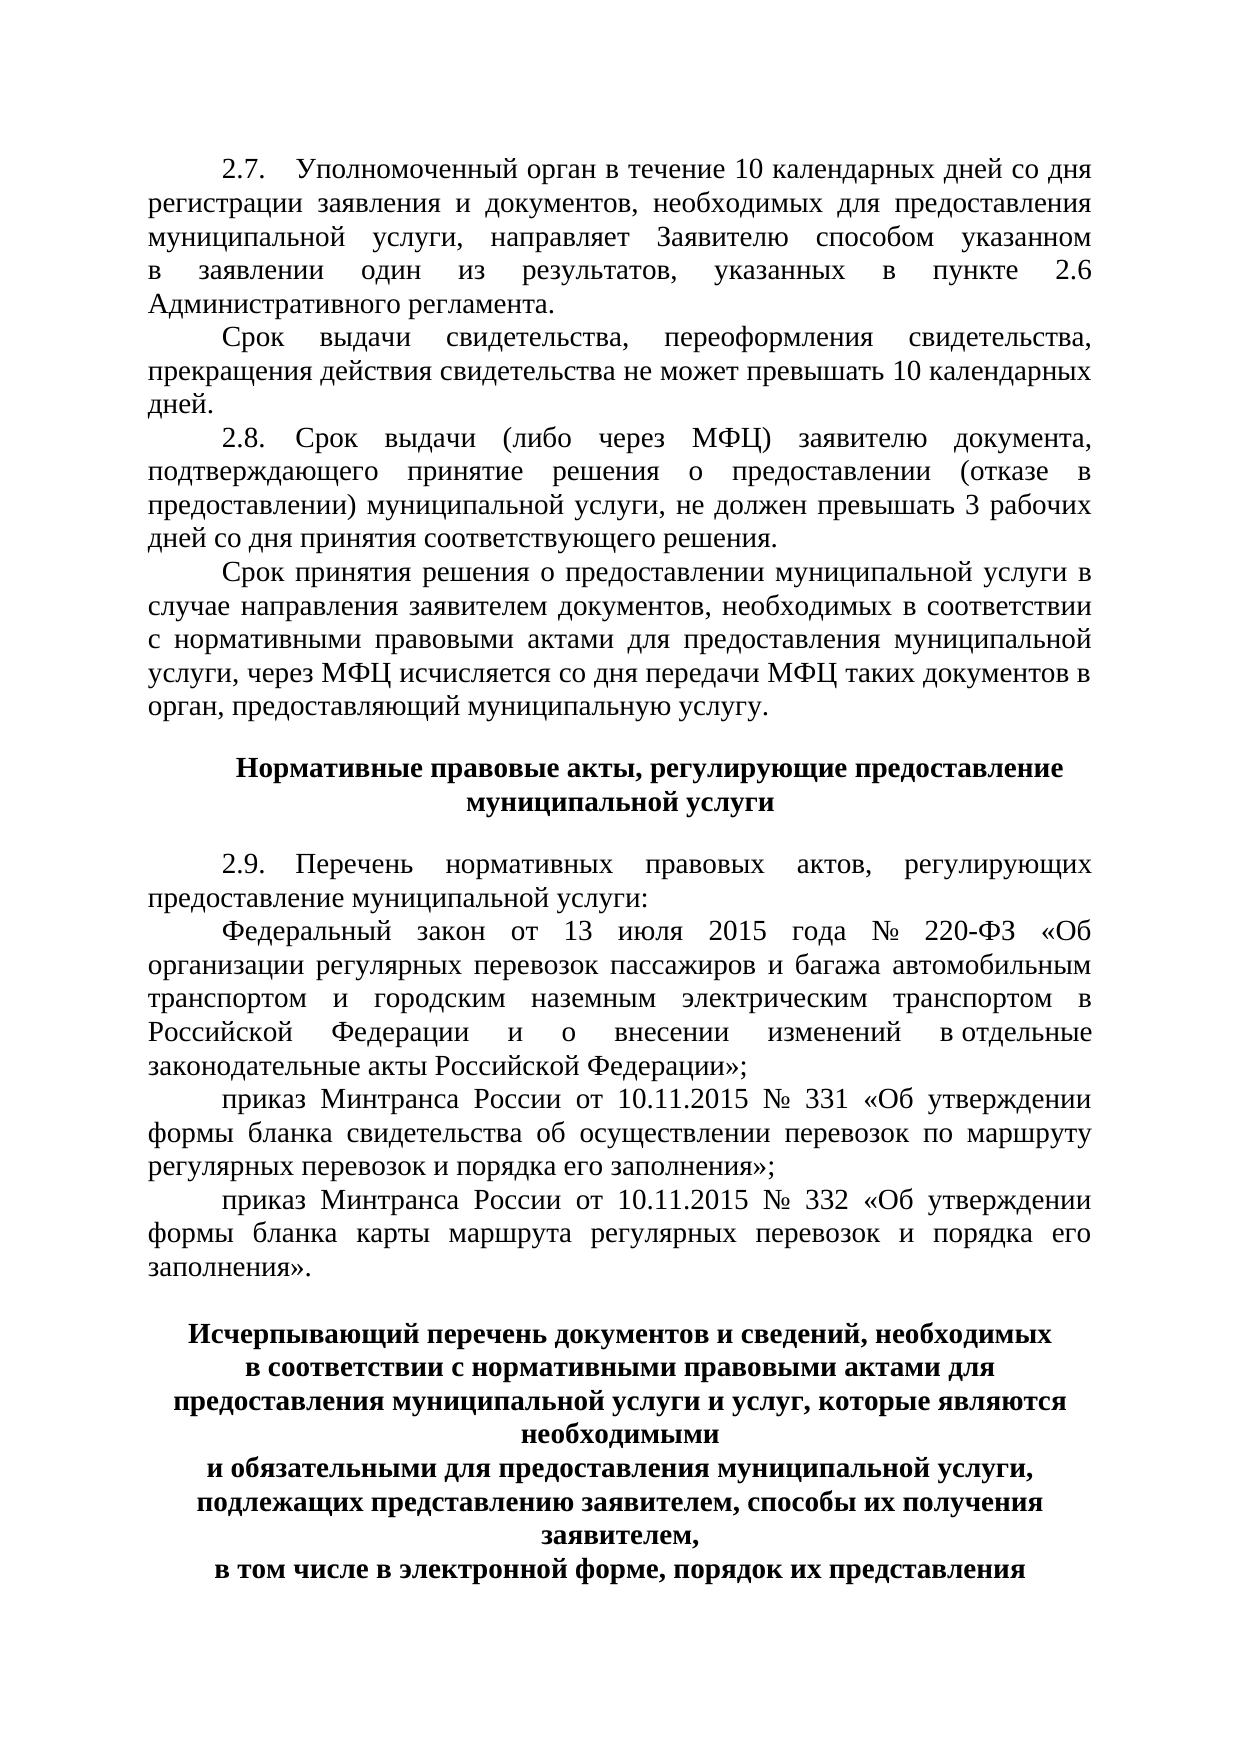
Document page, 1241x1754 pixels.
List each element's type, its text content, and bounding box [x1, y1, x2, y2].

text приказ Минтранса России от 10.11.2015 № 332 «Об утверждении формы бланка карты маршрута регулярных перевозок и порядка его заполнения». [148, 1182, 1092, 1282]
text Исчерпывающий перечень документов и сведений, необходимых [148, 1316, 1092, 1349]
list Уполномоченный орган в течение 10 календарных дней со дня регистрации заявления и документов, необходимых для предоставления муниципальной услуги, направляет Заявителю способом указанном в заявлении один из результатов, указанных в пункте 2.6 Административного регламента. [148, 152, 1092, 319]
list Срок выдачи свидетельства, переоформления свидетельства, прекращения действия свидетельства не может превышать 10 календарных дней. [148, 319, 1092, 420]
text приказ Минтранса России от 10.11.2015 № 331 «Об утверждении формы бланка свидетельства об осуществлении перевозок по маршруту регулярных перевозок и порядка его заполнения»; [148, 1081, 1092, 1182]
text Срок принятия решения о предоставлении муниципальной услуги в случае направления заявителем документов, необходимых в соответствии с нормативными правовыми актами для предоставления муниципальной услуги, через МФЦ исчисляется со дня передачи МФЦ таких документов в орган, предоставляющий муниципальную услугу. [148, 554, 1092, 722]
text и обязательными для предоставления муниципальной услуги, подлежащих представлению заявителем, способы их получения заявителем, [148, 1450, 1092, 1551]
text в том числе в электронной форме, порядок их представления [148, 1551, 1092, 1584]
list Перечень нормативных правовых актов, регулирующих предоставление муниципальной услуги: [148, 846, 1092, 913]
text в соответствии с нормативными правовыми актами для предоставления муниципальной услуги и услуг, которые являются необходимыми [148, 1349, 1092, 1450]
text Федеральный закон от 13 июля 2015 года № 220-ФЗ «Об организации регулярных перевозок пассажиров и багажа автомобильным транспортом и городским наземным электрическим транспортом в Российской Федерации и о внесении изменений в отдельные законодательные акты Российской Федерации»; [148, 913, 1092, 1081]
text Нормативные правовые акты, регулирующие предоставление муниципальной услуги [148, 751, 1092, 818]
list Срок выдачи (либо через МФЦ) заявителю документа, подтверждающего принятие решения о предоставлении (отказе в предоставлении) муниципальной услуги, не должен превышать 3 рабочих дней со дня принятия соответствующего решения. [148, 420, 1092, 554]
